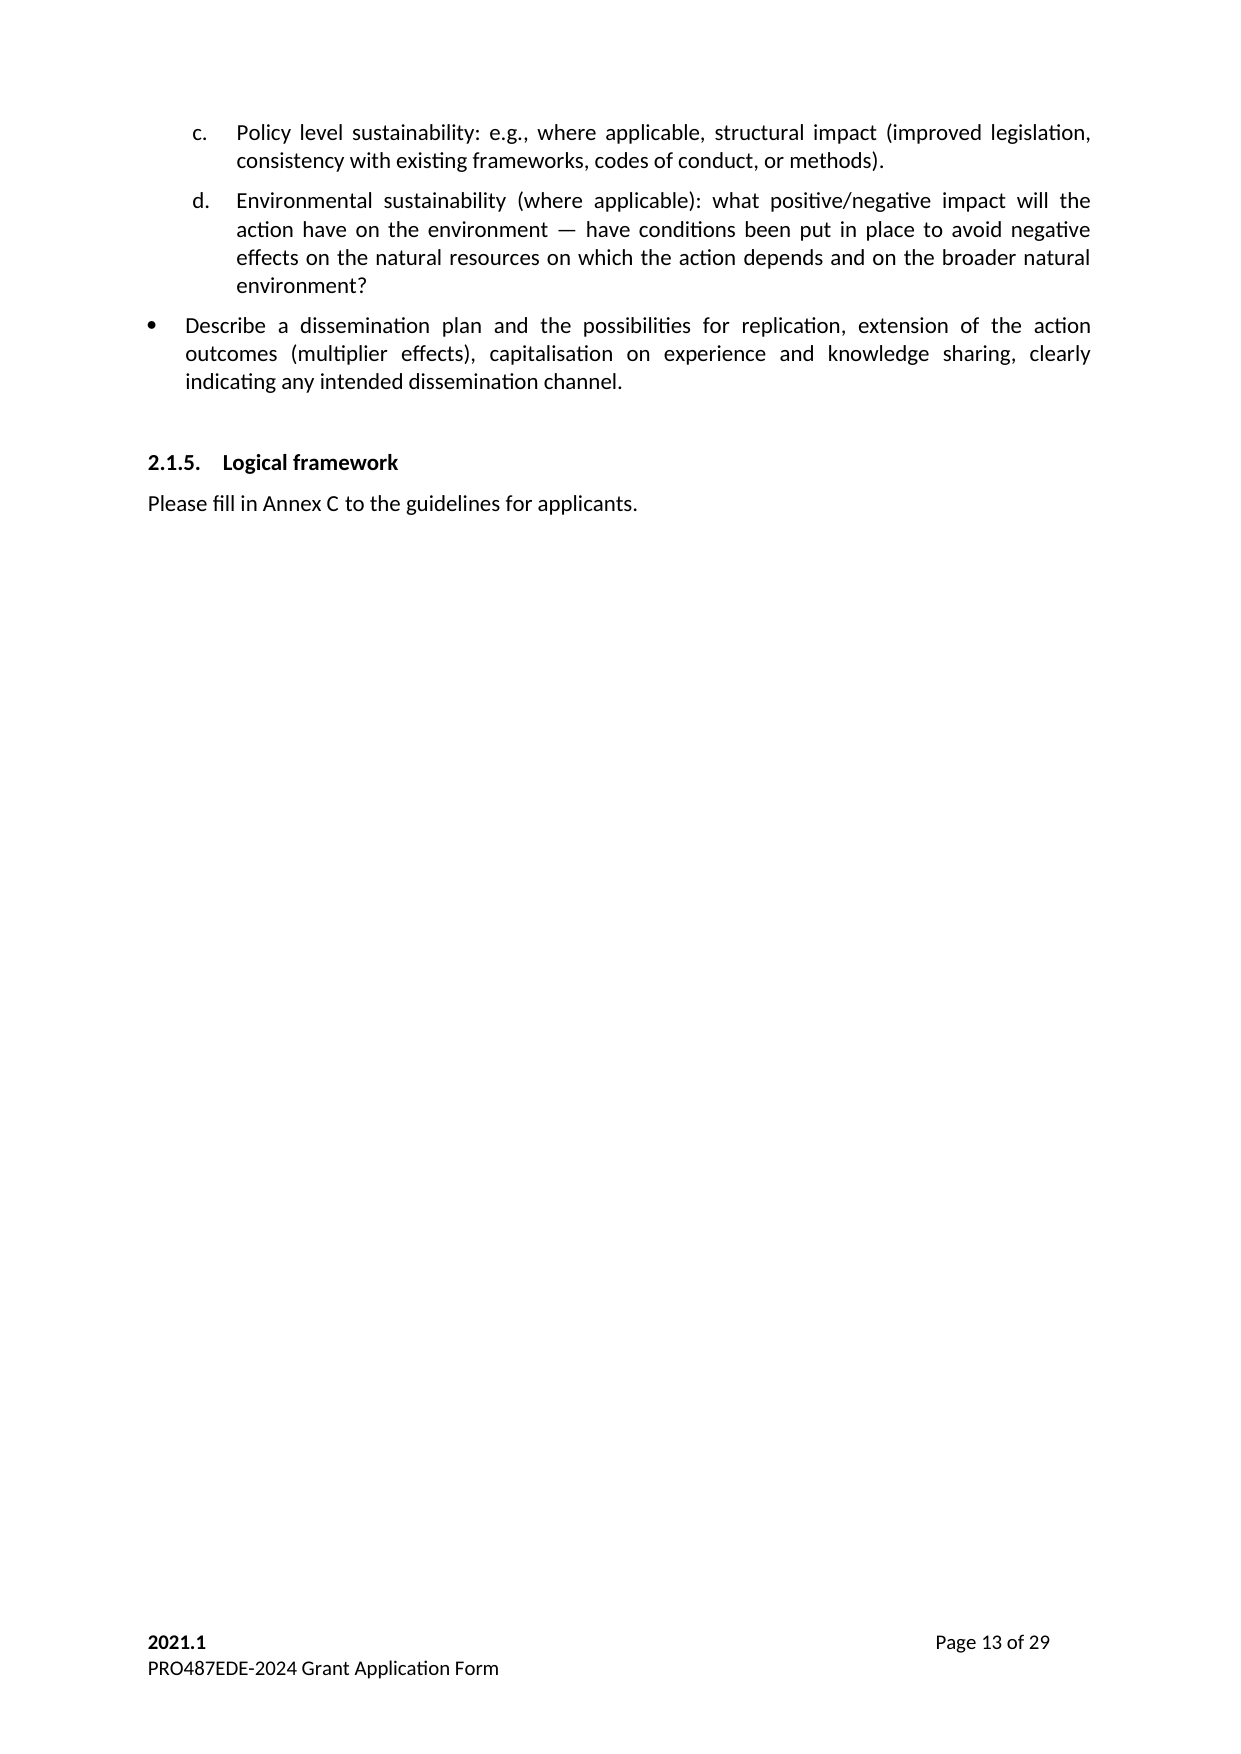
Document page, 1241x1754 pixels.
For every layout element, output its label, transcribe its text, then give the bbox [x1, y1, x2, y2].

list Describe a dissemination plan and the possibilities for replication, extension of the action outcomes (multiplier effects), capitalisation on experience and knowledge sharing, clearly indicating any intended dissemination channel. [148, 311, 1092, 395]
text Please fill in Annex C to the guidelines for applicants. [148, 489, 1092, 517]
text d. Environmental sustainability (where applicable): what positive/negative impact will the action have on the environment — have conditions been put in place to avoid negative effects on the natural resources on which the action depends and on the broader natural environment? [192, 187, 1092, 299]
subtitle Logical framework [148, 448, 1092, 476]
text c. Policy level sustainability: e.g., where applicable, structural impact (improved legislation, consistency with existing frameworks, codes of conduct, or methods). [192, 118, 1092, 174]
